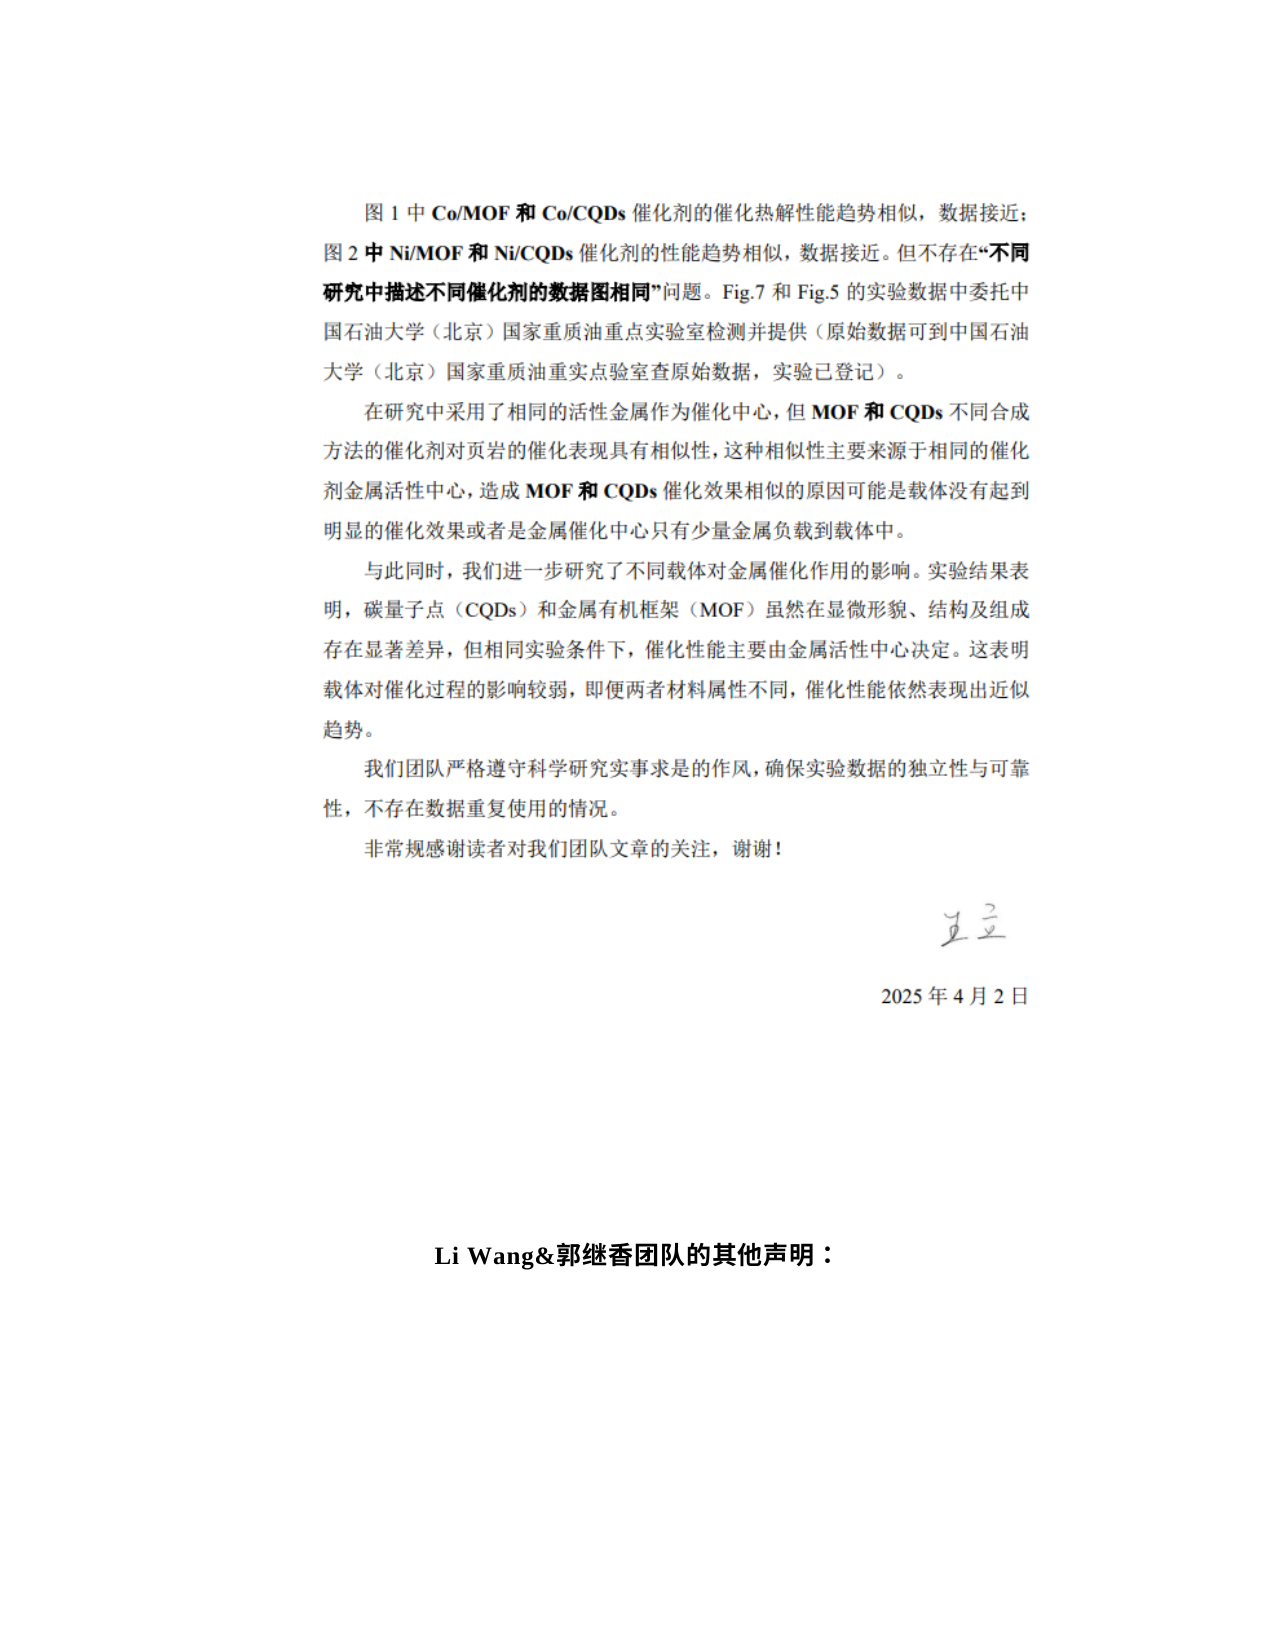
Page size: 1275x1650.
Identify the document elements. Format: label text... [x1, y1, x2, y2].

picture [237, 150, 1138, 1192]
text Li Wang&郭继香团队的其他声明： [219, 1192, 1056, 1272]
